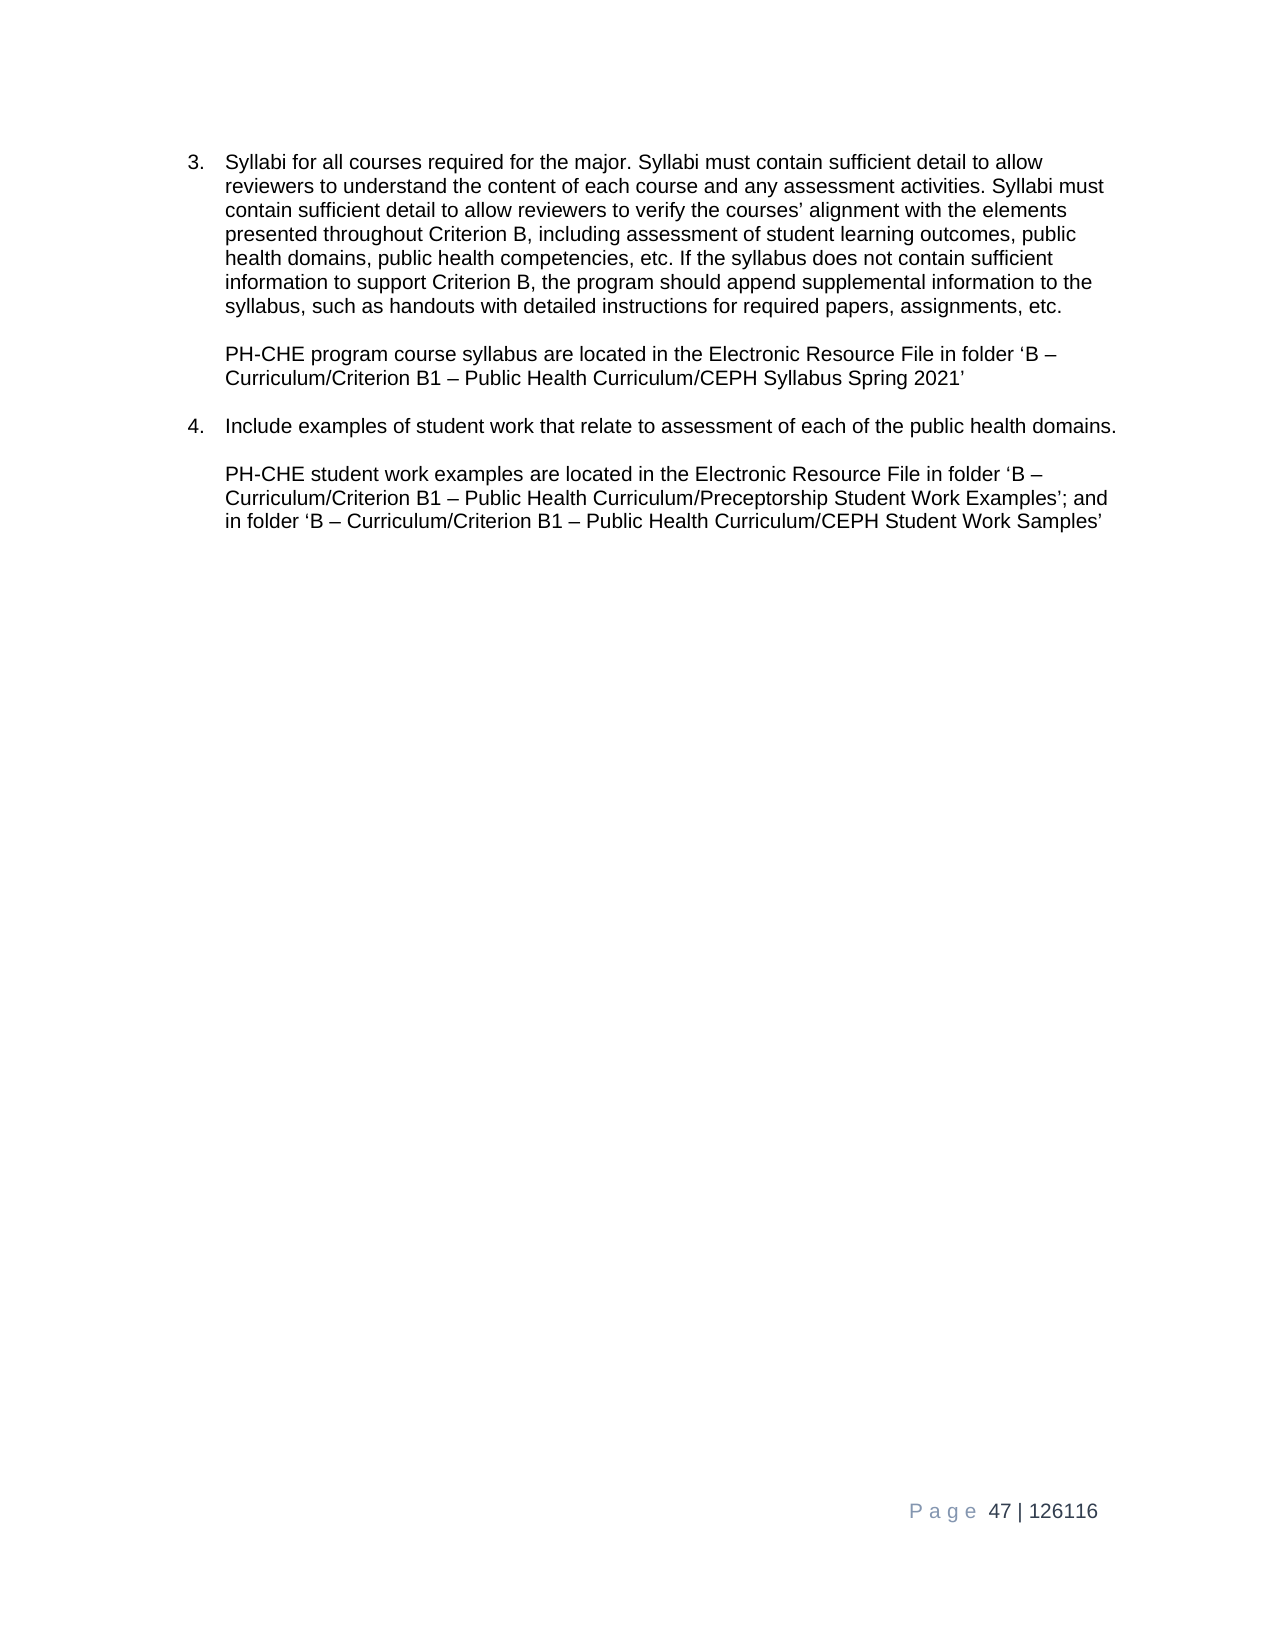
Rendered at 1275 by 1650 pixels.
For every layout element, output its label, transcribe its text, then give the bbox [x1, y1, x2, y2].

list PH-CHE student work examples are located in the Electronic Resource File in folder ‘B – Curriculum/Criterion B1 – Public Health Curriculum/Preceptorship Student Work Examples’; and in folder ‘B – Curriculum/Criterion B1 – Public Health Curriculum/CEPH Student Work Samples’ [225, 461, 1125, 533]
list Include examples of student work that relate to assessment of each of the public health domains. [187, 413, 1125, 437]
list Syllabi for all courses required for the major. Syllabi must contain sufficient detail to allow reviewers to understand the content of each course and any assessment activities. Syllabi must contain sufficient detail to allow reviewers to verify the courses’ alignment with the elements presented throughout Criterion B, including assessment of student learning outcomes, public health domains, public health competencies, etc. If the syllabus does not contain sufficient information to support Criterion B, the program should append supplemental information to the syllabus, such as handouts with detailed instructions for required papers, assignments, etc. [187, 150, 1125, 318]
text PH-CHE program course syllabus are located in the Electronic Resource File in folder ‘B – Curriculum/Criterion B1 – Public Health Curriculum/CEPH Syllabus Spring 2021’ [225, 342, 1125, 389]
